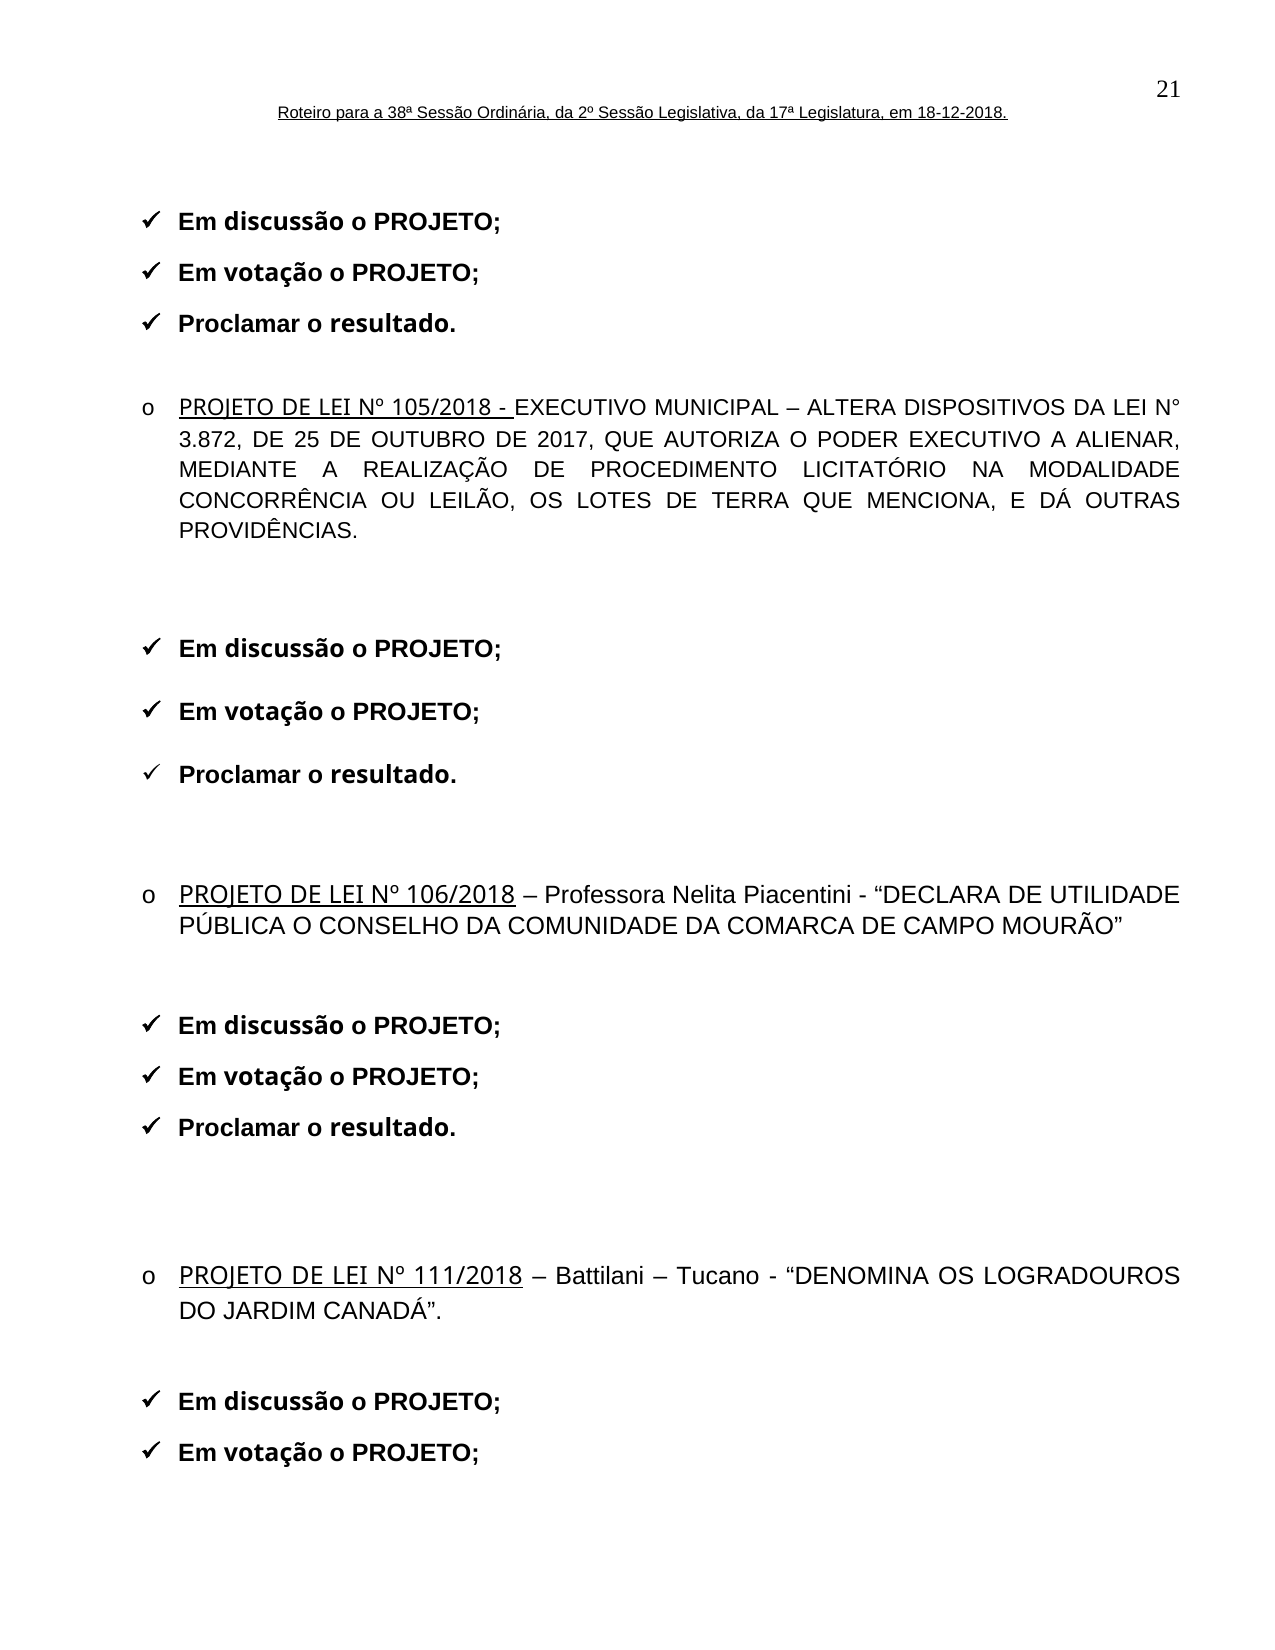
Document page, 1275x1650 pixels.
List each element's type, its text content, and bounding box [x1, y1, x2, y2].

list PROJETO DE LEI Nº 105/2018 - EXECUTIVO MUNICIPAL – ALTERA DISPOSITIVOS DA LEI N° 3.872, DE 25 DE OUTUBRO DE 2017, QUE AUTORIZA O PODER EXECUTIVO A ALIENAR, MEDIANTE A REALIZAÇÃO DE PROCEDIMENTO LICITATÓRIO NA MODALIDADE CONCORRÊNCIA OU LEILÃO, OS LOTES DE TERRA QUE MENCIONA, E DÁ OUTRAS PROVIDÊNCIAS. [141, 391, 1181, 543]
list Em votação o PROJETO; [141, 1059, 1181, 1093]
list Proclamar o resultado. [141, 306, 1181, 340]
list Em votação o PROJETO; [141, 693, 1181, 727]
list Em discussão o PROJETO; [141, 204, 1181, 238]
list Em votação o PROJETO; [141, 255, 1181, 289]
list PROJETO DE LEI Nº 106/2018 – Professora Nelita Piacentini - “DECLARA DE UTILIDADE PÚBLICA O CONSELHO DA COMUNIDADE DA COMARCA DE CAMPO MOURÃO” [141, 877, 1181, 939]
list Proclamar o resultado. [141, 756, 1181, 790]
list PROJETO DE LEI Nº 111/2018 – Battilani – Tucano - “DENOMINA OS LOGRADOUROS DO JARDIM CANADÁ”. [141, 1258, 1181, 1325]
list Em discussão o PROJETO; [141, 1383, 1181, 1417]
list Proclamar o resultado. [141, 1110, 1181, 1144]
list Em discussão o PROJETO; [141, 631, 1181, 665]
list Em votação o PROJETO; [141, 1434, 1181, 1468]
list Em discussão o PROJETO; [141, 1008, 1181, 1042]
